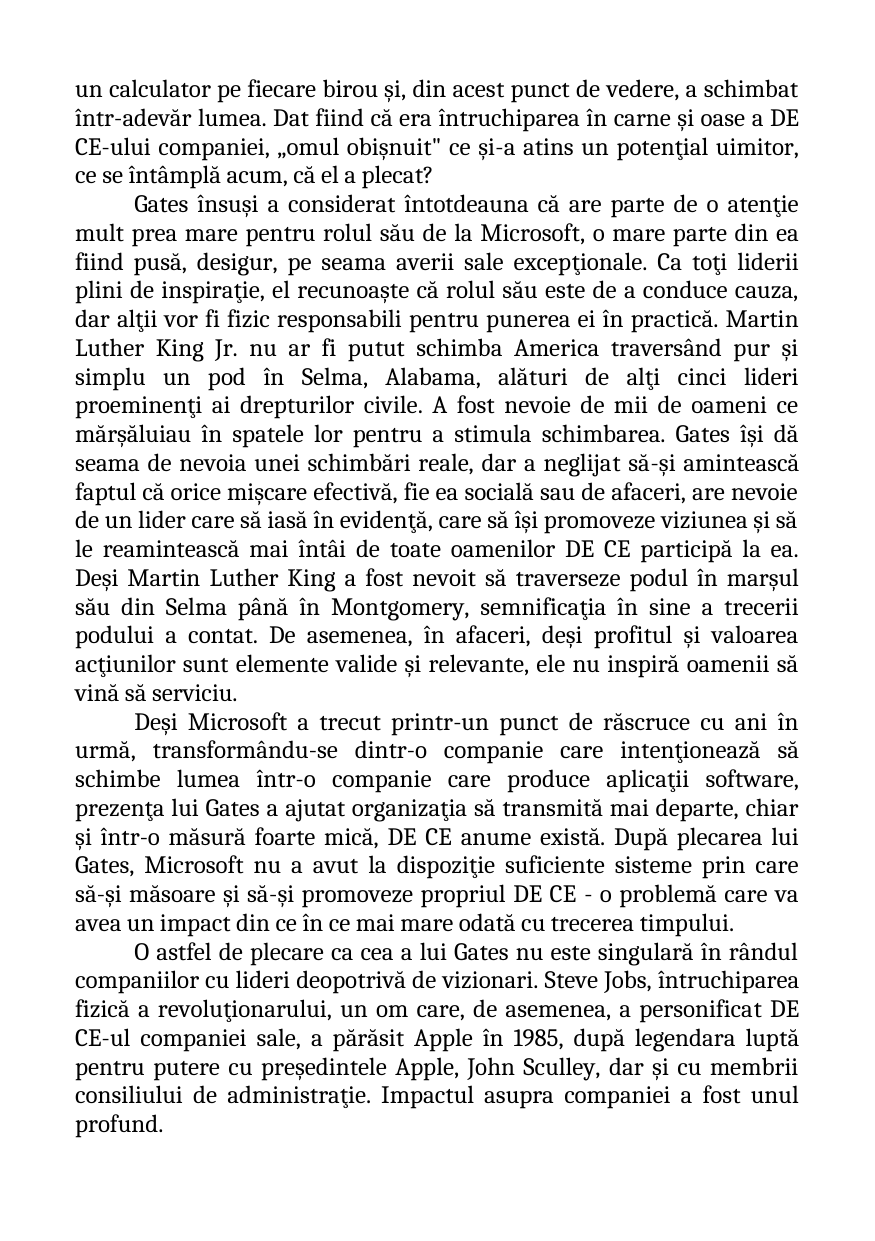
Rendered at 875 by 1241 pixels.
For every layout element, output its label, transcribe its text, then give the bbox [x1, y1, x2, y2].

text Deşi Microsoft a trecut printr-un punct de răscruce cu ani în urmă, transformându-se dintr-o companie care intenţionează să schimbe lumea într-o companie care produce aplicaţii software, prezenţa lui Gates a ajutat organizaţia să transmită mai departe, chiar şi într-o măsură foarte mică, DE CE anume există. După plecarea lui Gates, Microsoft nu a avut la dispoziţie suficiente sisteme prin care să-şi măsoare şi să-şi promoveze propriul DE CE - o problemă care va avea un impact din ce în ce mai mare odată cu trecerea timpului. [75, 707, 799, 937]
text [75, 75, 799, 190]
text Gates însuşi a considerat întotdeauna că are parte de o atenţie mult prea mare pentru rolul său de la Microsoft, o mare parte din ea fiind pusă, desigur, pe seama averii sale excepţionale. Ca toţi liderii plini de inspiraţie, el recunoaşte că rolul său este de a conduce cauza, dar alţii vor fi fizic responsabili pentru punerea ei în practică. Martin Luther King Jr. nu ar fi putut schimba America traversând pur şi simplu un pod în Selma, Alabama, alături de alţi cinci lideri proeminenţi ai drepturilor civile. A fost nevoie de mii de oameni ce mărşăluiau în spatele lor pentru a stimula schimbarea. Gates îşi dă seama de nevoia unei schimbări reale, dar a neglijat să-şi amintească faptul că orice mişcare efectivă, fie ea socială sau de afaceri, are nevoie de un lider care să iasă în evidenţă, care să îşi promoveze viziunea şi să le reamintească mai întâi de toate oamenilor DE CE participă la ea. Deşi Martin Luther King a fost nevoit să traverseze podul în marşul său din Selma până în Montgomery, semnificaţia în sine a trecerii podului a contat. De asemenea, în afaceri, deşi profitul şi valoarea acţiunilor sunt elemente valide şi relevante, ele nu inspiră oamenii să vină să serviciu. [75, 190, 799, 707]
text O astfel de plecare ca cea a lui Gates nu este singulară în rândul companiilor cu lideri deopotrivă de vizionari. Steve Jobs, întruchiparea fizică a revoluţionarului, un om care, de asemenea, a personificat DE CE-ul companiei sale, a părăsit Apple în 1985, după legendara luptă pentru putere cu preşedintele Apple, John Sculley, dar şi cu membrii consiliului de administraţie. Impactul asupra companiei a fost unul profund. [75, 937, 799, 1139]
